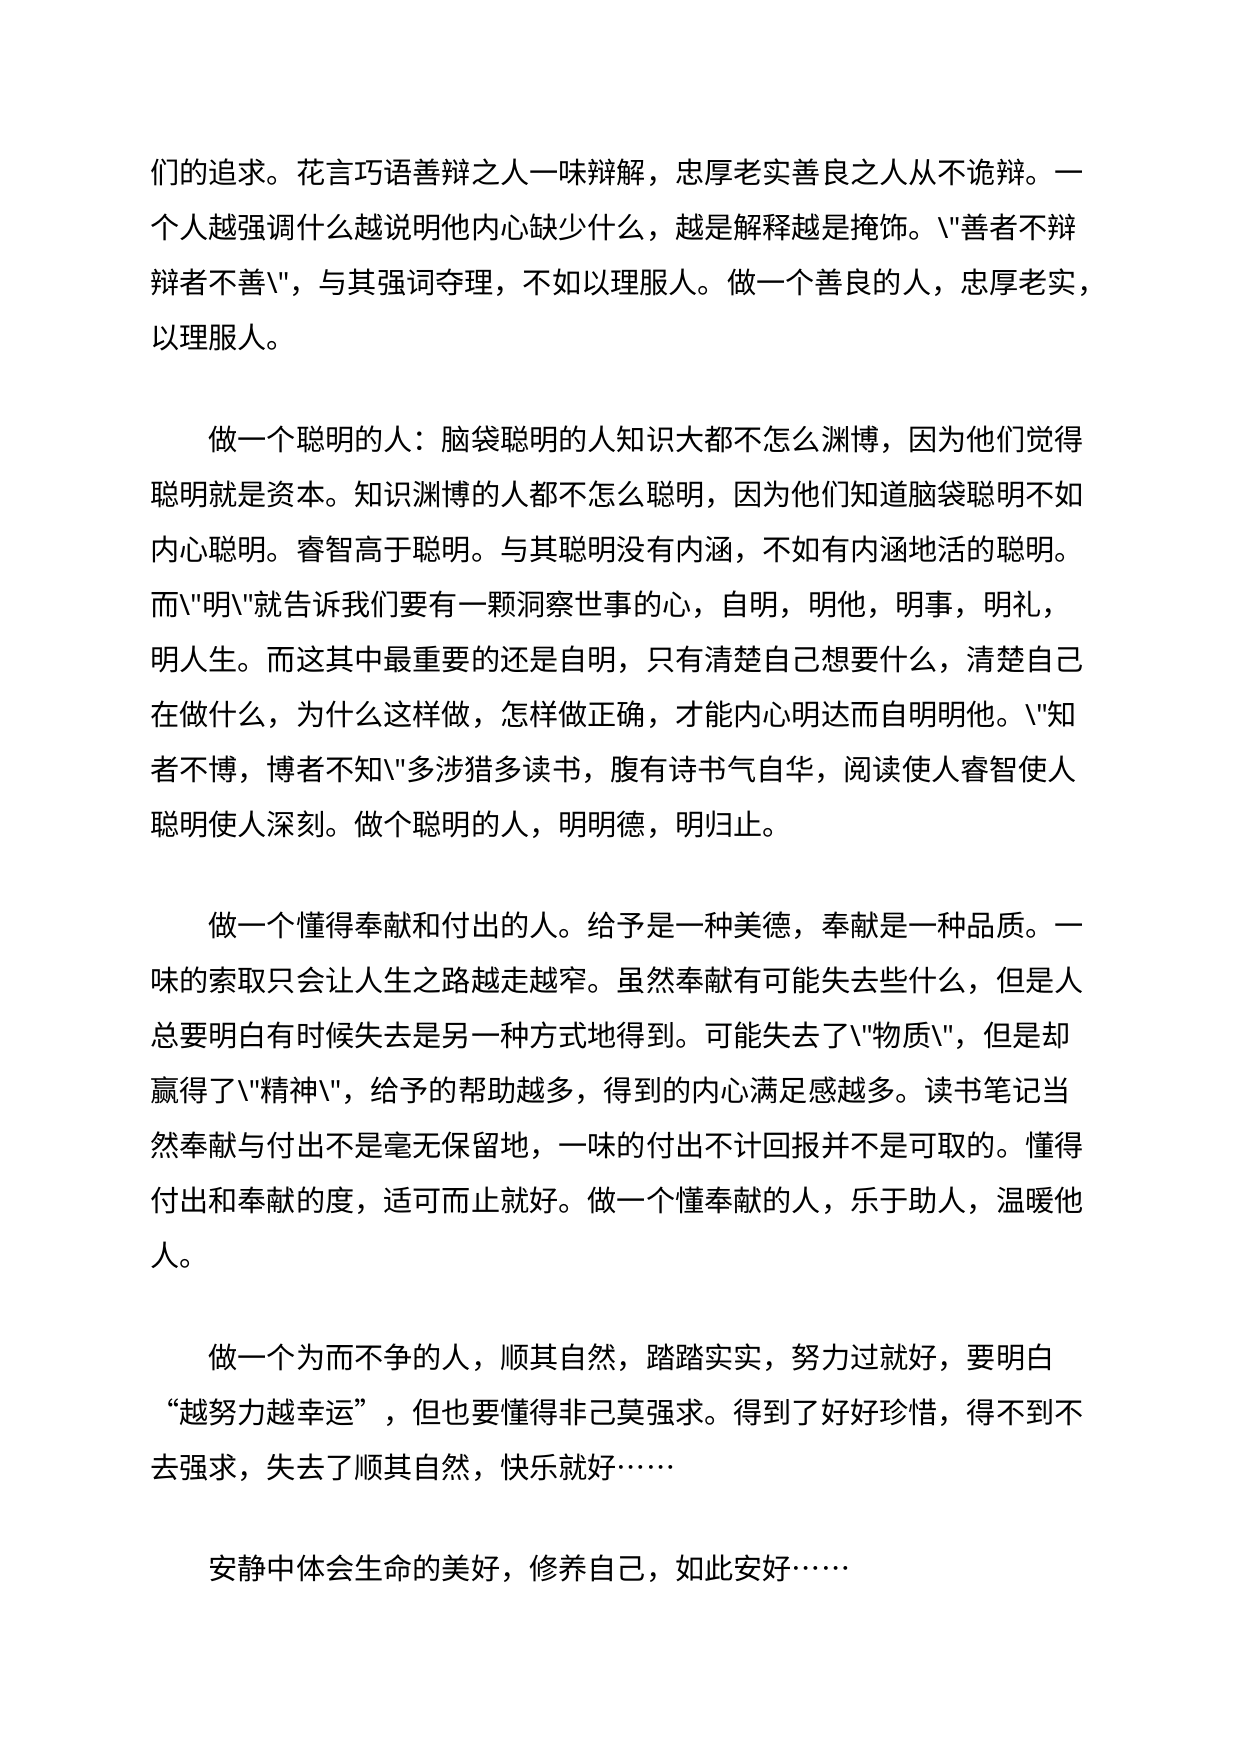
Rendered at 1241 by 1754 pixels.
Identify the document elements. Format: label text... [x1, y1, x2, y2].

text 做一个为而不争的人，顺其自然，踏踏实实，努力过就好，要明白“越努力越幸运”，但也要懂得非己莫强求。得到了好好珍惜，得不到不去强求，失去了顺其自然，快乐就好…… [150, 1334, 1090, 1486]
text 做一个聪明的人：脑袋聪明的人知识大都不怎么渊博，因为他们觉得聪明就是资本。知识渊博的人都不怎么聪明，因为他们知道脑袋聪明不如内心聪明。睿智高于聪明。与其聪明没有内涵，不如有内涵地活的聪明。而\"明\"就告诉我们要有一颗洞察世事的心，自明，明他，明事，明礼，明人生。而这其中最重要的还是自明，只有清楚自己想要什么，清楚自己在做什么，为什么这样做，怎样做正确，才能内心明达而自明明他。\"知者不博，博者不知\"多涉猎多读书，腹有诗书气自华，阅读使人睿智使人聪明使人深刻。做个聪明的人，明明德，明归止。 [150, 417, 1090, 843]
text 安静中体会生命的美好，修养自己，如此安好…… [150, 1546, 1090, 1588]
text 做一个懂得奉献和付出的人。给予是一种美德，奉献是一种品质。一味的索取只会让人生之路越走越窄。虽然奉献有可能失去些什么，但是人总要明白有时候失去是另一种方式地得到。可能失去了\"物质\"，但是却赢得了\"精神\"，给予的帮助越多，得到的内心满足感越多。读书笔记当然奉献与付出不是毫无保留地，一味的付出不计回报并不是可取的。懂得付出和奉献的度，适可而止就好。做一个懂奉献的人，乐于助人，温暖他人。 [150, 903, 1090, 1275]
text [150, 150, 1090, 357]
